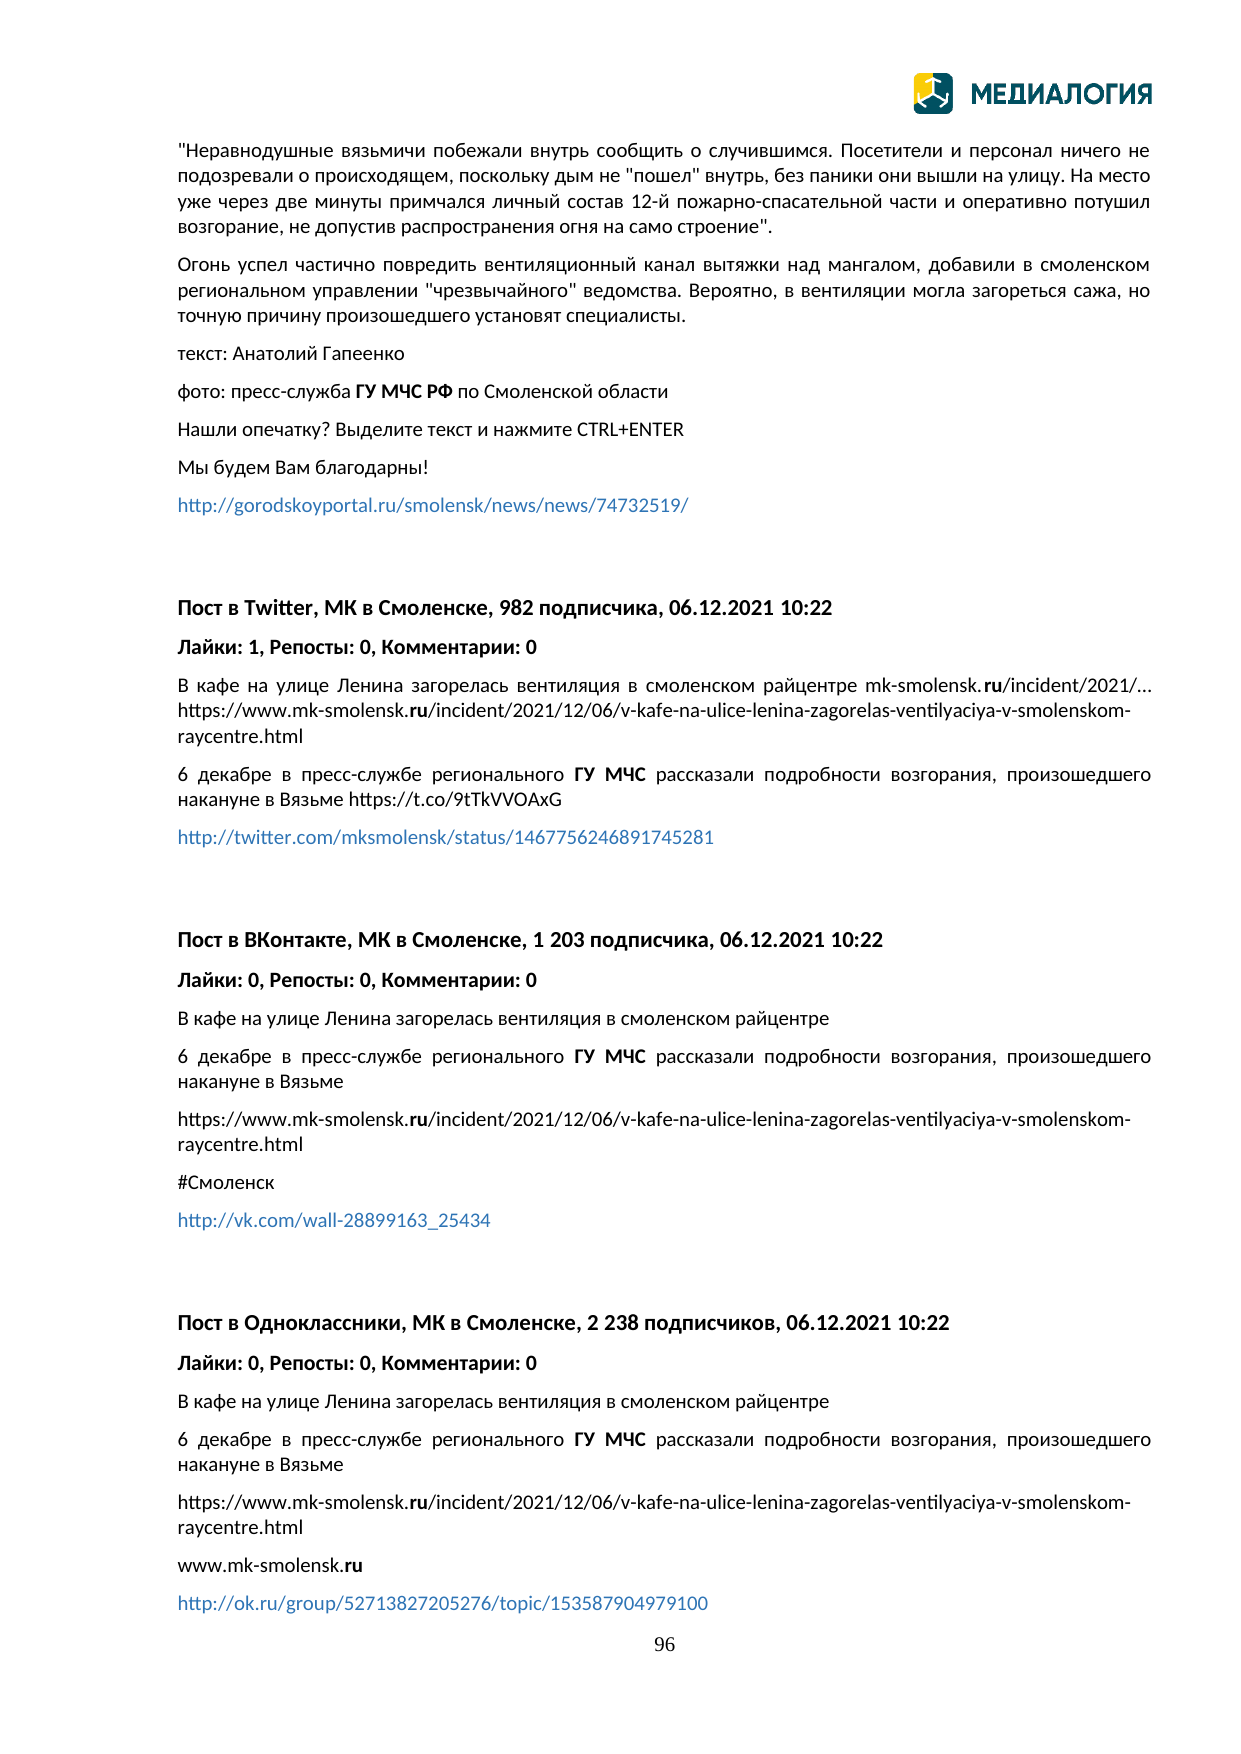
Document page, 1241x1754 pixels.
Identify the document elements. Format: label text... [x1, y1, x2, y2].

text https://www.mk-smolensk.ru/incident/2021/12/06/v-kafe-na-ulice-lenina-zagorelas-ventilyaciya-v-smolenskom-raycentre.html [177, 1106, 1152, 1157]
text Лайки: 0, Репосты: 0, Комментарии: 0 [177, 966, 1152, 992]
text https://www.mk-smolensk.ru/incident/2021/12/06/v-kafe-na-ulice-lenina-zagorelas-ventilyaciya-v-smolenskom-raycentre.html [177, 1489, 1152, 1540]
text http://twitter.com/mksmolensk/status/1467756246891745281 [177, 824, 1152, 850]
text текст: Анатолий Гапеенко [177, 340, 1152, 366]
text фото: пресс-служба ГУ МЧС РФ по Смоленской области [177, 378, 1152, 403]
text В кафе на улице Ленина загорелась вентиляция в смоленском райцентре mk-smolensk.ru/incident/2021/… https://www.mk-smolensk.ru/incident/2021/12/06/v-kafe-na-ulice-lenina-zagorelas-ventilyaciya-v-smolenskom-raycentre.html [177, 672, 1152, 748]
text www.mk-smolensk.ru [177, 1552, 1152, 1578]
picture [913, 73, 1152, 114]
text Лайки: 1, Репосты: 0, Комментарии: 0 [177, 633, 1152, 660]
text http://gorodskoyportal.ru/smolensk/news/news/74732519/ [177, 492, 1152, 517]
text Пост в Одноклассники, МК в Смоленске, 2 238 подписчиков, 06.12.2021 10:22 [177, 1308, 1152, 1336]
text Пост в ВКонтакте, МК в Смоленске, 1 203 подписчика, 06.12.2021 10:22 [177, 925, 1152, 953]
text #Смоленск [177, 1169, 1152, 1195]
text http://ok.ru/group/52713827205276/topic/153587904979100 [177, 1590, 1152, 1616]
text В кафе на улице Ленина загорелась вентиляция в смоленском райцентре [177, 1005, 1152, 1030]
text В кафе на улице Ленина загорелась вентиляция в смоленском райцентре [177, 1388, 1152, 1413]
text 6 декабре в пресс-службе регионального ГУ МЧС рассказали подробности возгорания, произошедшего накануне в Вязьме [177, 1426, 1152, 1477]
text http://vk.com/wall-28899163_25434 [177, 1207, 1152, 1233]
text "Неравнодушные вязьмичи побежали внутрь сообщить о случившимся. Посетители и персонал ничего не подозревали о происходящем, поскольку дым не "пошел" внутрь, без паники они вышли на улицу. На место уже через две минуты примчался личный состав 12-й пожарно-спасательной части и оперативно потушил возгорание, не допустив распространения огня на само строение". [177, 137, 1152, 239]
text Нашли опечатку? Выделите текст и нажмите CTRL+ENTER [177, 416, 1152, 441]
text Пост в Twitter, МК в Смоленске, 982 подписчика, 06.12.2021 10:22 [177, 593, 1152, 621]
text 6 декабре в пресс-службе регионального ГУ МЧС рассказали подробности возгорания, произошедшего накануне в Вязьме [177, 1043, 1152, 1094]
text Лайки: 0, Репосты: 0, Комментарии: 0 [177, 1349, 1152, 1375]
text 6 декабре в пресс-службе регионального ГУ МЧС рассказали подробности возгорания, произошедшего накануне в Вязьме https://t.co/9tTkVVOAxG [177, 761, 1152, 812]
text Мы будем Вам благодарны! [177, 454, 1152, 479]
text Огонь успел частично повредить вентиляционный канал вытяжки над мангалом, добавили в смоленском региональном управлении "чрезвычайного" ведомства. Вероятно, в вентиляции могла загореться сажа, но точную причину произошедшего установят специалисты. [177, 251, 1152, 328]
